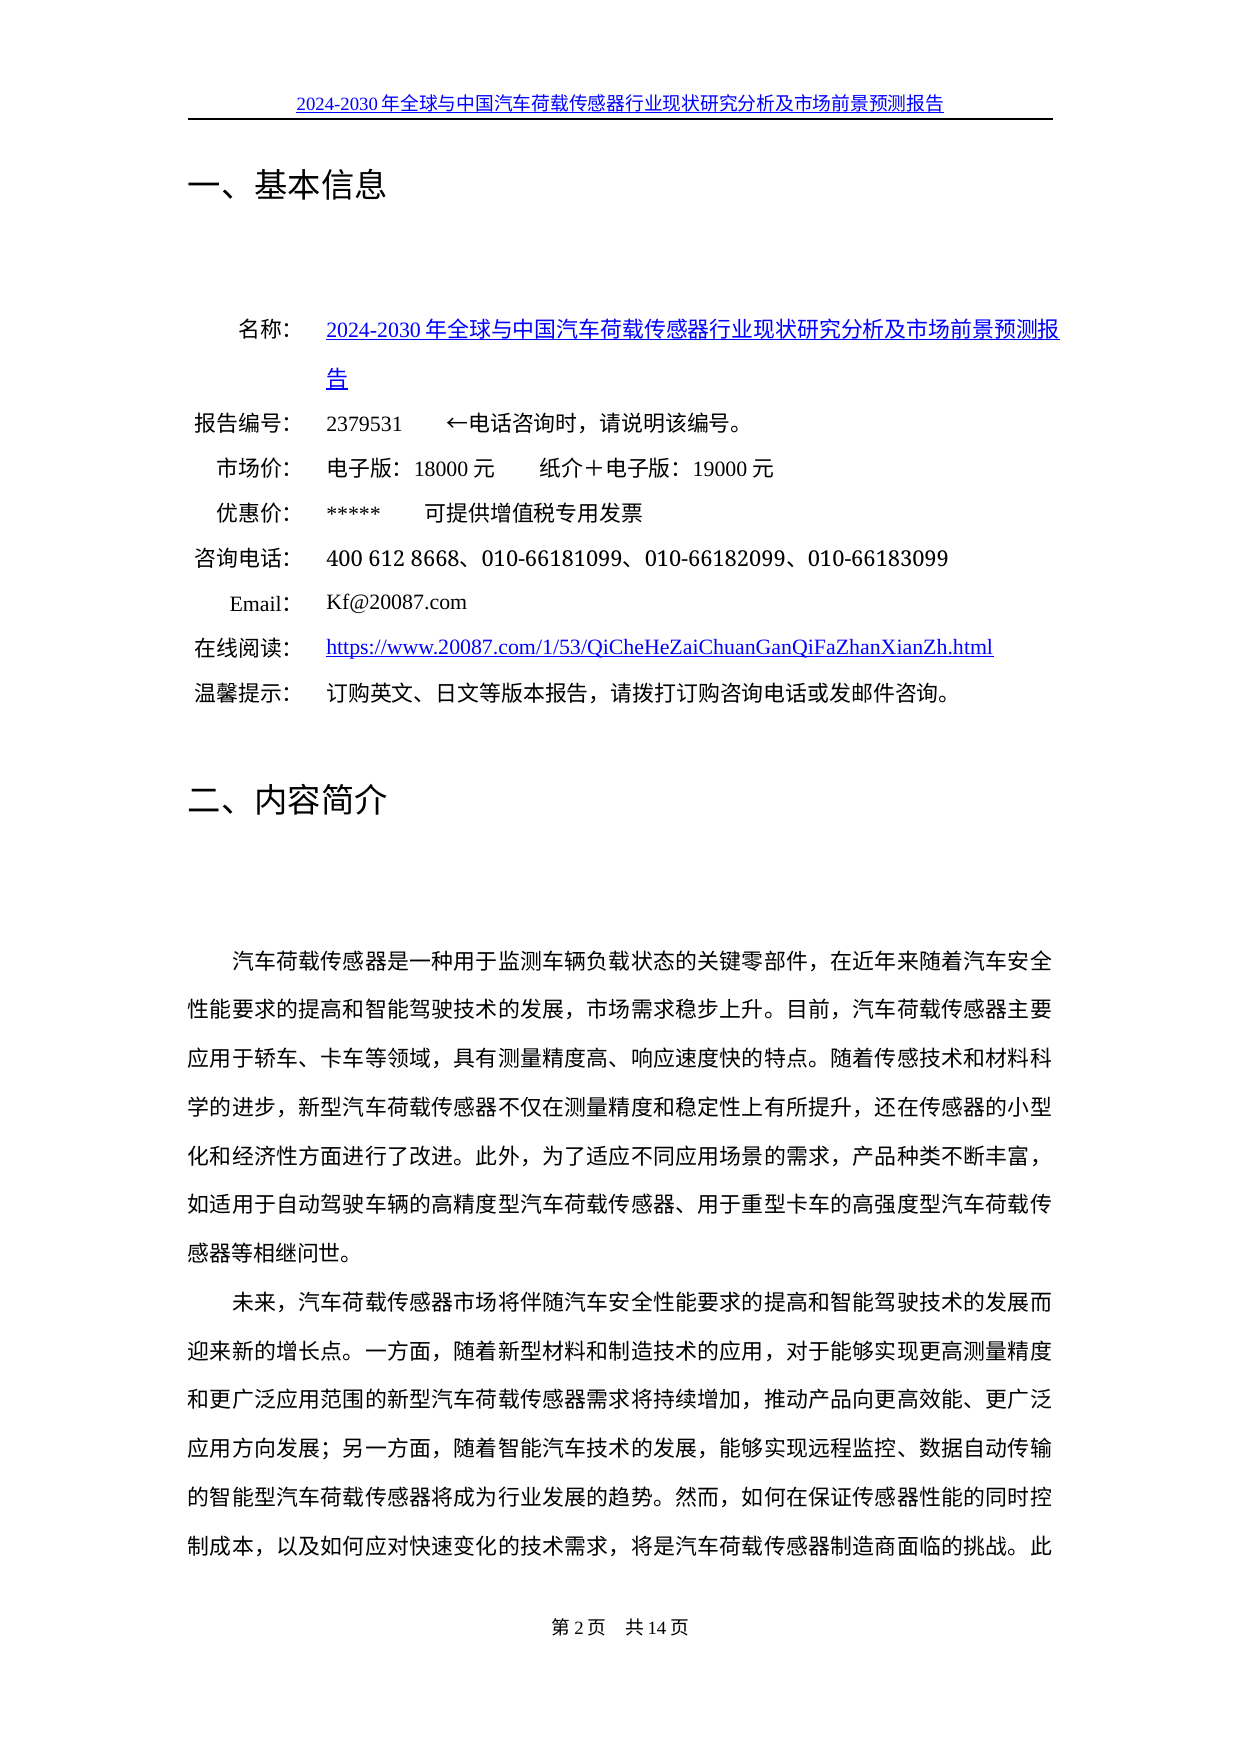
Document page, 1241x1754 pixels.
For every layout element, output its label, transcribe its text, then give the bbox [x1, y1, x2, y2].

table_cell ***** 可提供增值税专用发票 [315, 495, 1073, 540]
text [187, 943, 1053, 1561]
title 二、内容简介 [187, 766, 1053, 831]
table_cell 电子版：18000 元 纸介＋电子版：19000 元 [315, 450, 1073, 495]
table_header 2024-2030年全球与中国汽车荷载传感器行业现状研究分析及市场前景预测报告 [315, 312, 1073, 405]
title 一、基本信息 [187, 150, 1053, 215]
table_cell 报告编号： [167, 405, 315, 450]
table_cell 优惠价： [167, 495, 315, 540]
table_cell 2379531 ←电话咨询时，请说明该编号。 [315, 405, 1073, 450]
table_cell Email： [167, 585, 315, 630]
table_cell 400 612 8668、010-66181099、010-66182099、010-66183099 [315, 540, 1073, 585]
table_header 名称： [167, 312, 315, 405]
table_cell [315, 630, 1073, 675]
table_cell 咨询电话： [167, 540, 315, 585]
table_cell 市场价： [167, 450, 315, 495]
table_cell 温馨提示： [167, 675, 315, 720]
table_cell 订购英文、日文等版本报告，请拨打订购咨询电话或发邮件咨询。 [315, 675, 1073, 720]
table_cell 在线阅读： [167, 630, 315, 675]
table_cell Kf@20087.com [315, 585, 1073, 630]
